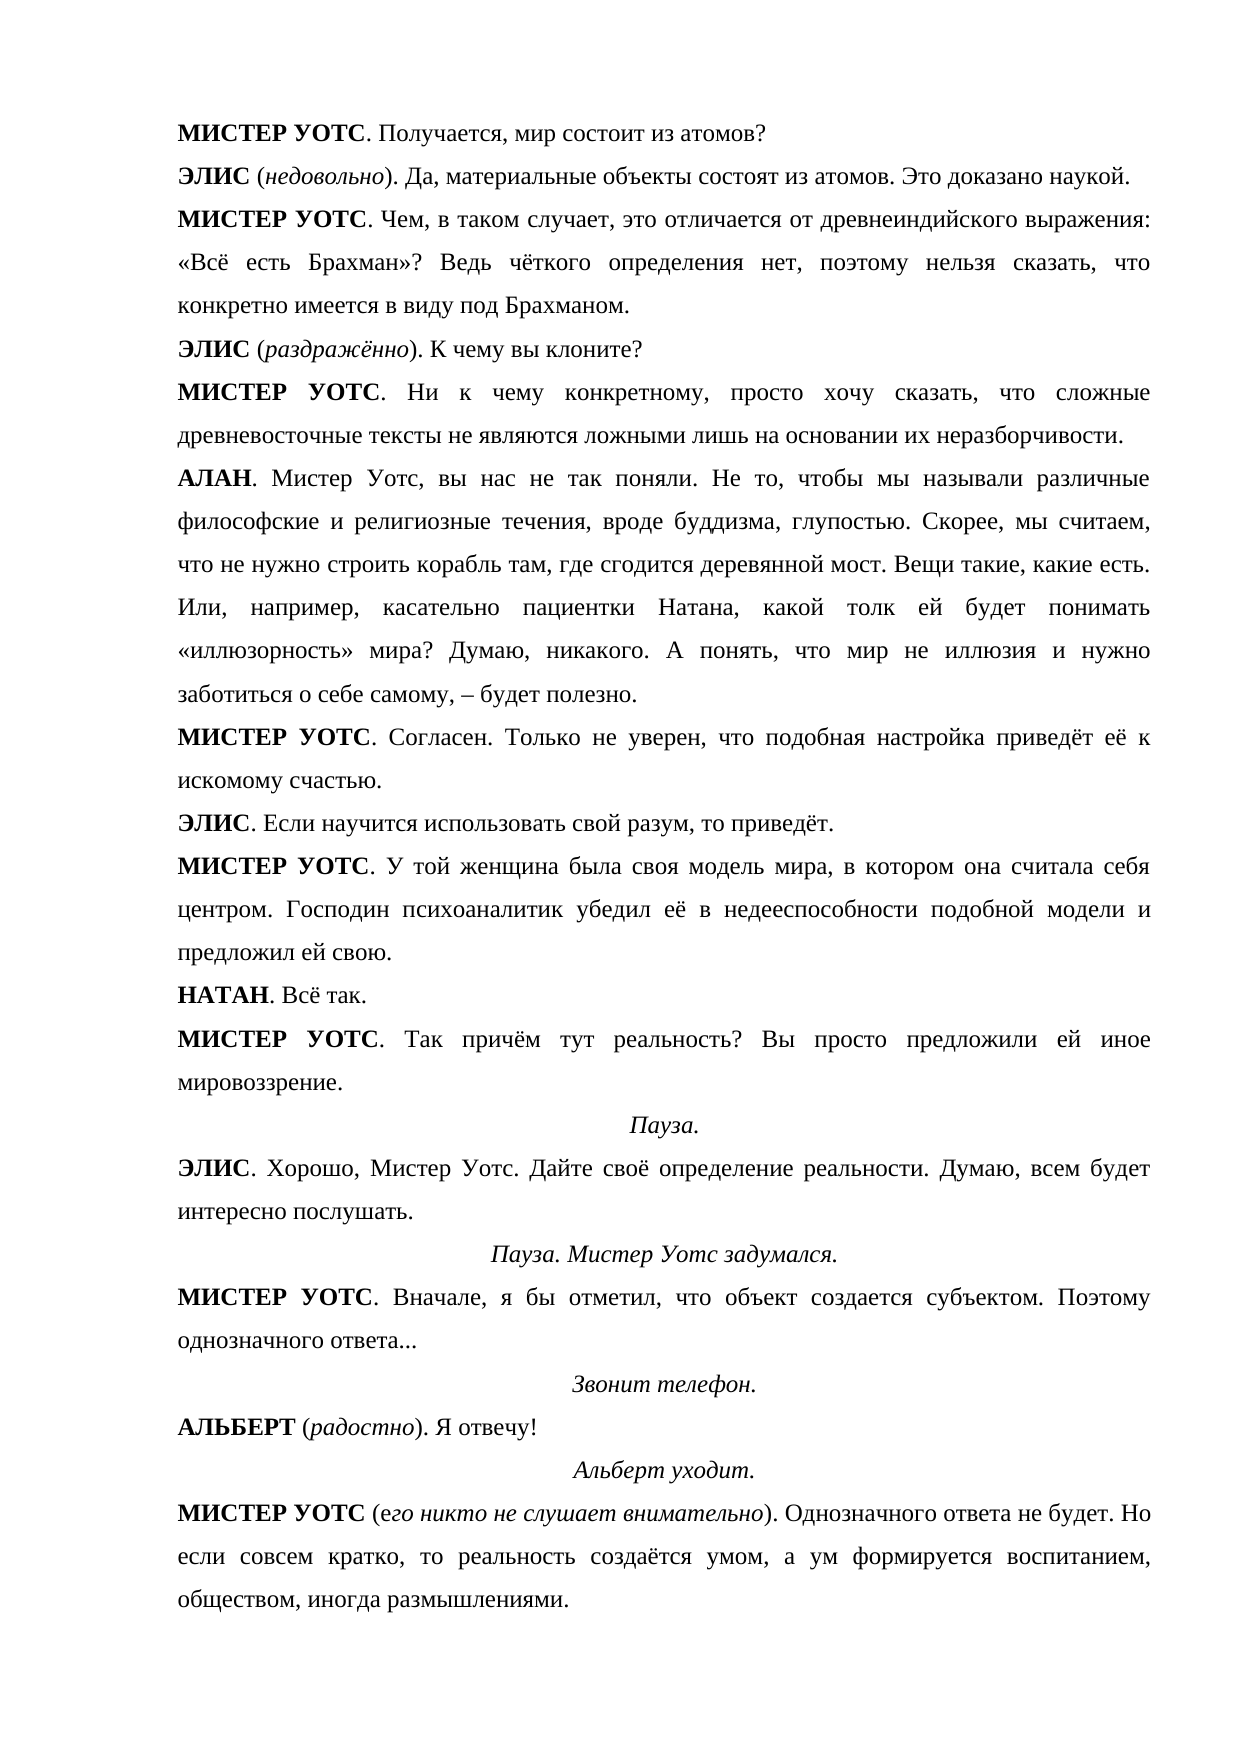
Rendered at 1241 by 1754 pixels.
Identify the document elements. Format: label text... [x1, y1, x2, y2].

text ЭЛИС (недовольно). Да, материальные объекты состоят из атомов. Это доказано наукой. [177, 161, 1152, 190]
text АЛЬБЕРТ (радостно). Я отвечу! [177, 1412, 1152, 1441]
text МИСТЕР УОТС. У той женщина была своя модель мира, в котором она считала себя центром. Господин психоаналитик убедил её в недееспособности подобной модели и предложил ей свою. [177, 851, 1152, 966]
text МИСТЕР УОТС. Согласен. Только не уверен, что подобная настройка приведёт её к искомому счастью. [177, 722, 1152, 794]
text НАТАН. Всё так. [177, 981, 1152, 1009]
text Звонит телефон. [177, 1369, 1152, 1397]
text МИСТЕР УОТС. Чем, в таком случает, это отличается от древнеиндийского выражения: «Всё есть Брахман»? Ведь чёткого определения нет, поэтому нельзя сказать, что конкретно имеется в виду под Брахманом. [177, 204, 1152, 319]
text АЛАН. Мистер Уотс, вы нас не так поняли. Не то, чтобы мы называли различные философские и религиозные течения, вроде буддизма, глупостью. Скорее, мы считаем, что не нужно строить корабль там, где сгодится деревянной мост. Вещи такие, какие есть. Или, например, касательно пациентки Натана, какой толк ей будет понимать «иллюзорность» мира? Думаю, никакого. А понять, что мир не иллюзия и нужно заботиться о себе самому, – будет полезно. [177, 463, 1152, 707]
text ЭЛИС (раздражённо). К чему вы клоните? [177, 334, 1152, 362]
text Пауза. [177, 1110, 1152, 1139]
text Альберт уходит. [177, 1455, 1152, 1484]
text МИСТЕР УОТС. Так причём тут реальность? Вы просто предложили ей иное мировоззрение. [177, 1024, 1152, 1096]
text МИСТЕР УОТС. Вначале, я бы отметил, что объект создается субъектом. Поэтому однозначного ответа... [177, 1282, 1152, 1354]
text МИСТЕР УОТС (его никто не слушает внимательно). Однозначного ответа не будет. Но если совсем кратко, то реальность создаётся умом, а ум формируется воспитанием, обществом, иногда размышлениями. [177, 1498, 1152, 1613]
text МИСТЕР УОТС. Получается, мир состоит из атомов? [177, 118, 1152, 147]
text ЭЛИС. Хорошо, Мистер Уотс. Дайте своё определение реальности. Думаю, всем будет интересно послушать. [177, 1153, 1152, 1225]
text Пауза. Мистер Уотс задумался. [177, 1239, 1152, 1268]
text ЭЛИС. Если научится использовать свой разум, то приведёт. [177, 808, 1152, 837]
text МИСТЕР УОТС. Ни к чему конкретному, просто хочу сказать, что сложные древневосточные тексты не являются ложными лишь на основании их неразборчивости. [177, 377, 1152, 449]
